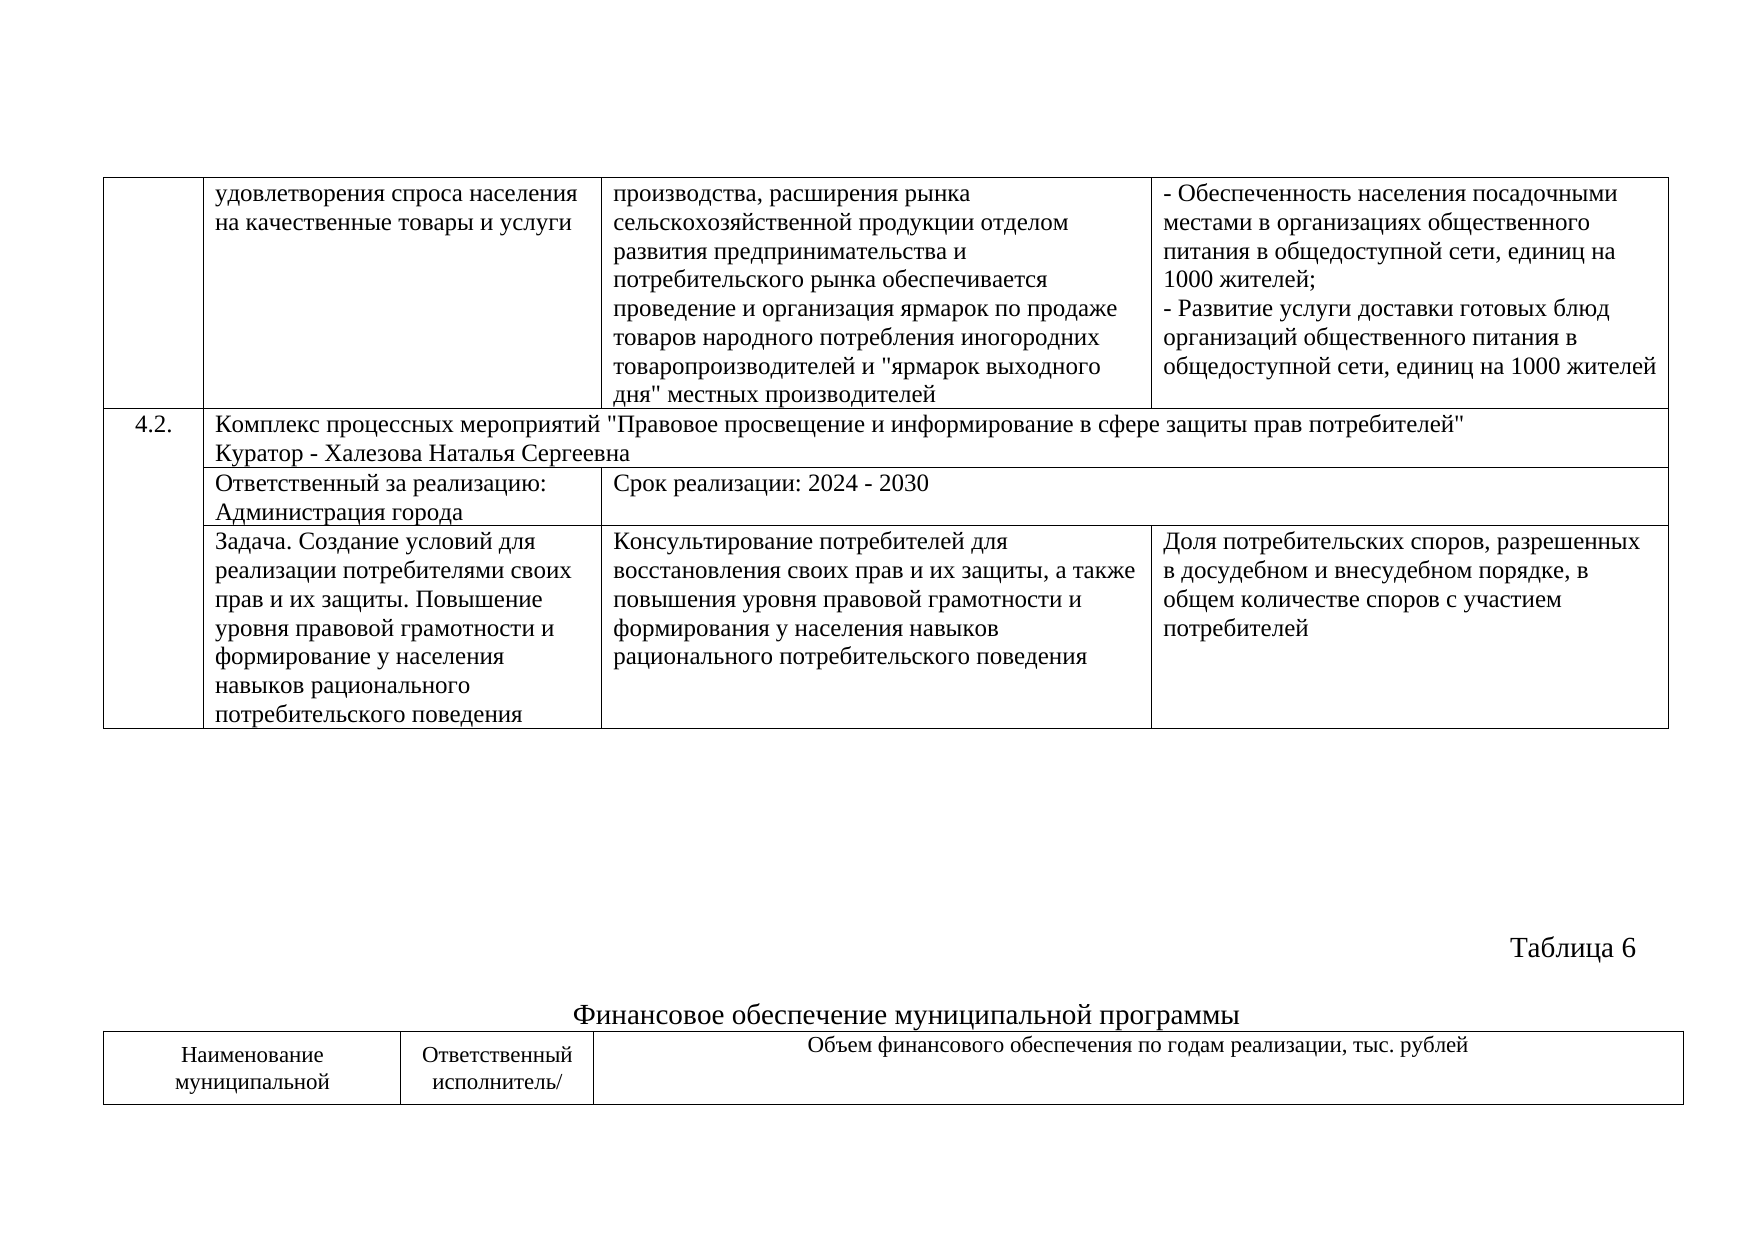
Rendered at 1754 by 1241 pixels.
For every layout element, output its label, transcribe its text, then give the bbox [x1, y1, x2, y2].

table_cell Ответственный за реализацию: Администрация города [204, 468, 601, 525]
text Финансовое обеспечение муниципальной программы [103, 997, 1636, 1031]
table_cell Доля потребительских споров, разрешенных в досудебном и внесудебном порядке, в общем количестве споров с участием потребителей [1152, 526, 1668, 728]
table_cell Консультирование потребителей для восстановления своих прав и их защиты, а также повышения уровня правовой грамотности и формирования у населения навыков рационального потребительского поведения [602, 526, 1151, 728]
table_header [401, 1032, 593, 1104]
table_cell Срок реализации: 2024 - 2030 [602, 468, 1668, 525]
text Таблица 6 [103, 930, 1636, 963]
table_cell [1152, 178, 1668, 408]
table_cell Задача. Создание условий для реализации потребителями своих прав и их защиты. Повышение уровня правовой грамотности и формирование у населения навыков рационального потребительского поведения [204, 526, 601, 728]
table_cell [602, 178, 1151, 408]
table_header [104, 1032, 400, 1104]
table_cell 4.2. [104, 409, 203, 728]
table_header Объем финансового обеспечения по годам реализации, тыс. рублей [594, 1032, 1683, 1104]
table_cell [204, 178, 601, 408]
table_cell Комплекс процессных мероприятий "Правовое просвещение и информирование в сфере защиты прав потребителей" Куратор - Халезова Наталья Сергеевна [204, 409, 1668, 467]
